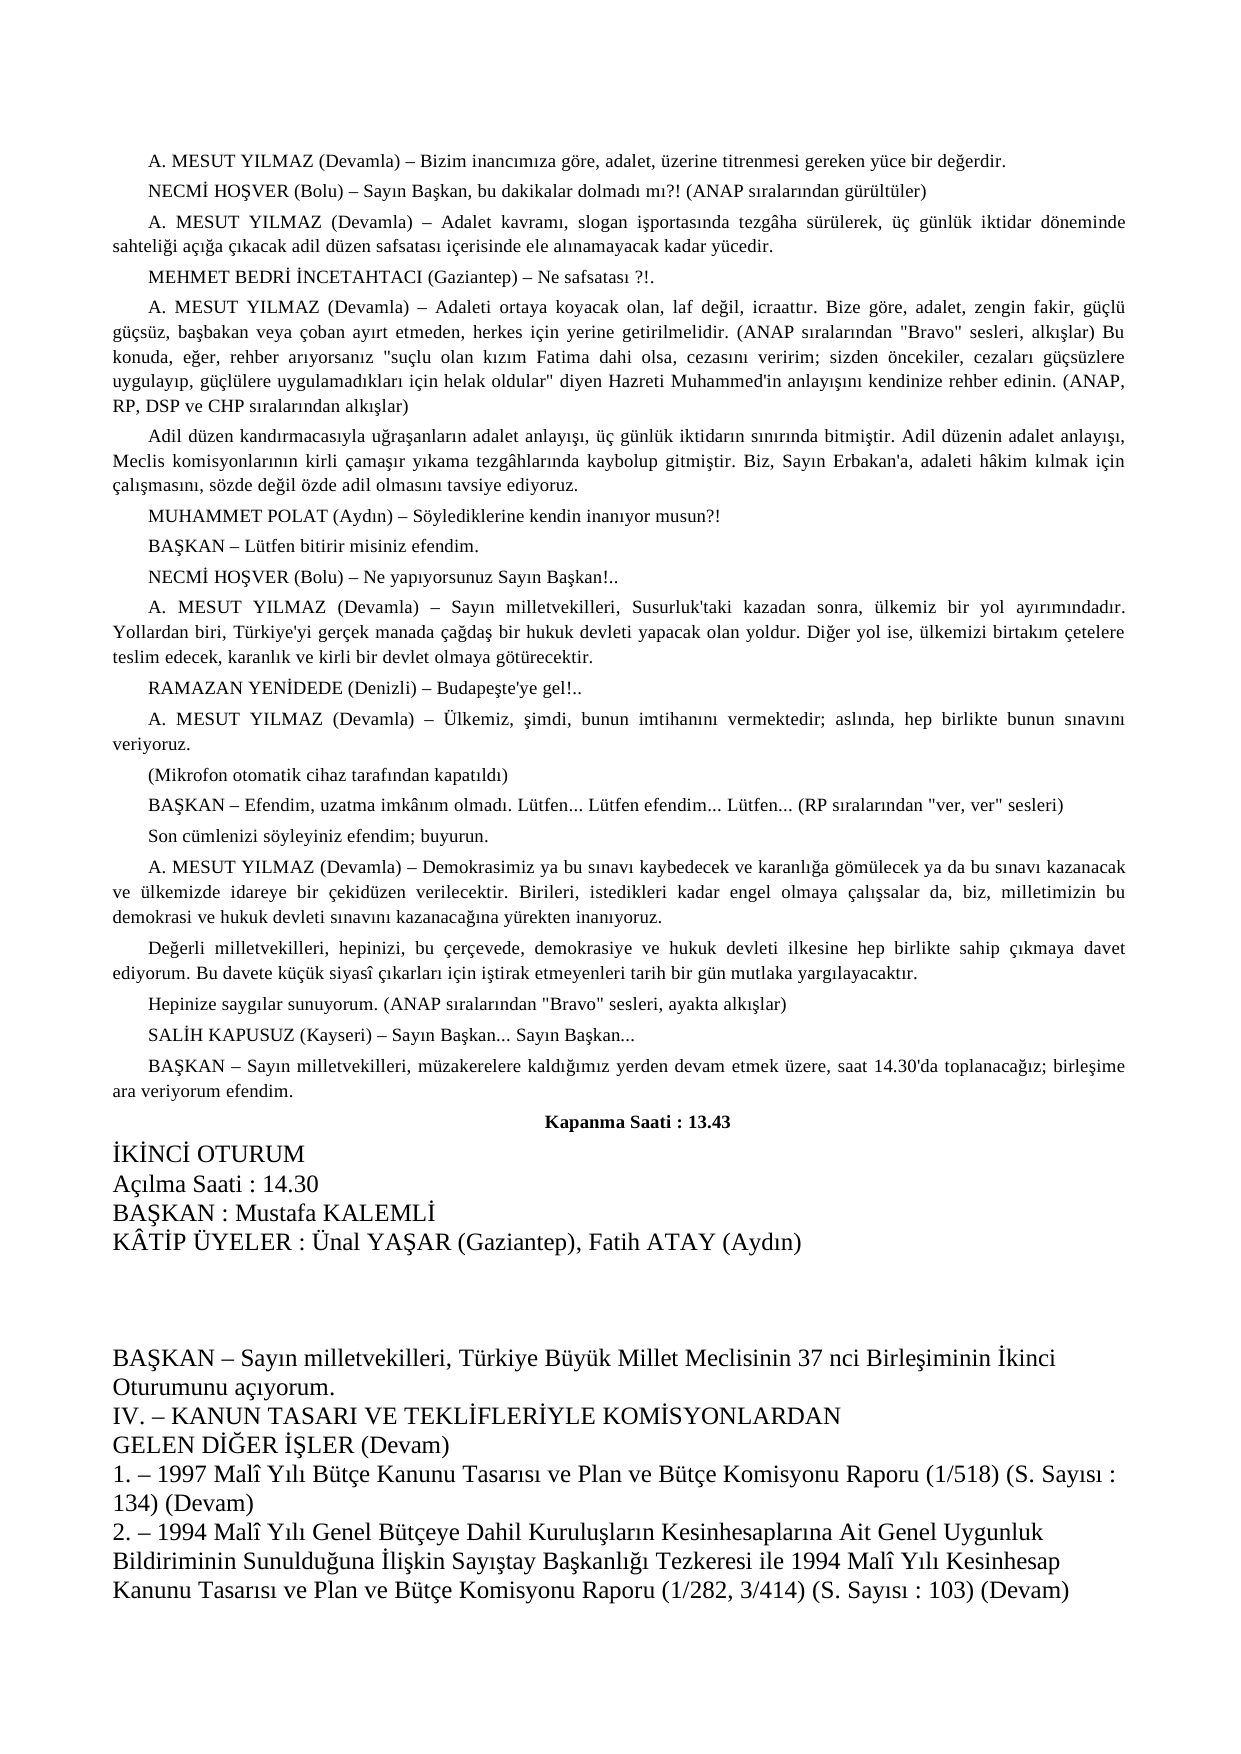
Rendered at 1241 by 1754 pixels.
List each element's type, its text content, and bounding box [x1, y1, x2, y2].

text NECMİ HOŞVER (Bolu) – Ne yapıyorsunuz Sayın Başkan!.. [112, 564, 1128, 588]
text RAMAZAN YENİDEDE (Denizli) – Budapeşte'ye gel!.. [112, 674, 1128, 699]
text A. MESUT YILMAZ (Devamla) – Adalet kavramı, slogan işportasında tezgâha sürülerek, üç günlük iktidar döneminde sahteliği açığa çıkacak adil düzen safsatası içerisinde ele alınamayacak kadar yücedir. [112, 209, 1128, 258]
text Adil düzen kandırmacasıyla uğraşanların adalet anlayışı, üç günlük iktidarın sınırında bitmiştir. Adil düzenin adalet anlayışı, Meclis komisyonlarının kirli çamaşır yıkama tezgâhlarında kaybolup gitmiştir. Biz, Sayın Erbakan'a, adaleti hâkim kılmak için çalışmasını, sözde değil özde adil olmasını tavsiye ediyoruz. [112, 423, 1128, 497]
text A. MESUT YILMAZ (Devamla) – Demokrasimiz ya bu sınavı kaybedecek ve karanlığa gömülecek ya da bu sınavı kazanacak ve ülkemizde idareye bir çekidüzen verilecektir. Birileri, istedikleri kadar engel olmaya çalışsalar da, biz, milletimizin bu demokrasi ve hukuk devleti sınavını kazanacağına yürekten inanıyoruz. [112, 854, 1128, 929]
text KÂTİP ÜYELER : Ünal YAŞAR (Gaziantep), Fatih ATAY (Aydın) [112, 1227, 1128, 1256]
text Değerli milletvekilleri, hepinizi, bu çerçevede, demokrasiye ve hukuk devleti ilkesine hep birlikte sahip çıkmaya davet ediyorum. Bu davete küçük siyasî çıkarları için iştirak etmeyenleri tarih bir gün mutlaka yargılayacaktır. [112, 935, 1128, 985]
text BAŞKAN – Sayın milletvekilleri, Türkiye Büyük Millet Meclisinin 37 nci Birleşiminin İkinci Oturumunu açıyorum. [112, 1343, 1128, 1401]
text SALİH KAPUSUZ (Kayseri) – Sayın Başkan... Sayın Başkan... [112, 1022, 1128, 1047]
text İKİNCİ OTURUM [112, 1139, 1128, 1168]
text IV. – KANUN TASARI VE TEKLİFLERİYLE KOMİSYONLARDAN [112, 1401, 1128, 1430]
text GELEN DİĞER İŞLER (Devam) [112, 1430, 1128, 1459]
text A. MESUT YILMAZ (Devamla) – Ülkemiz, şimdi, bunun imtihanını vermektedir; aslında, hep birlikte bunun sınavını veriyoruz. [112, 705, 1128, 755]
text BAŞKAN – Sayın milletvekilleri, müzakerelere kaldığımız yerden devam etmek üzere, saat 14.30'da toplanacağız; birleşime ara veriyorum efendim. [112, 1052, 1128, 1102]
text BAŞKAN : Mustafa KALEMLİ [112, 1197, 1128, 1227]
text Son cümlenizi söyleyiniz efendim; buyurun. [112, 823, 1128, 848]
text NECMİ HOŞVER (Bolu) – Sayın Başkan, bu dakikalar dolmadı mı?! (ANAP sıralarından gürültüler) [112, 178, 1128, 203]
text BAŞKAN – Lütfen bitirir misiniz efendim. [112, 533, 1128, 558]
text A. MESUT YILMAZ (Devamla) – Bizim inancımıza göre, adalet, üzerine titrenmesi gereken yüce bir değerdir. [112, 148, 1128, 172]
text 2. – 1994 Malî Yılı Genel Bütçeye Dahil Kuruluşların Kesinhesaplarına Ait Genel Uygunluk Bildiriminin Sunulduğuna İlişkin Sayıştay Başkanlığı Tezkeresi ile 1994 Malî Yılı Kesinhesap Kanunu Tasarısı ve Plan ve Bütçe Komisyonu Raporu (1/282, 3/414) (S. Sayısı : 103) (Devam) [112, 1517, 1128, 1604]
text MUHAMMET POLAT (Aydın) – Söylediklerine kendin inanıyor musun?! [112, 503, 1128, 527]
text BAŞKAN – Efendim, uzatma imkânım olmadı. Lütfen... Lütfen efendim... Lütfen... (RP sıralarından "ver, ver" sesleri) [112, 792, 1128, 817]
text 1. – 1997 Malî Yılı Bütçe Kanunu Tasarısı ve Plan ve Bütçe Komisyonu Raporu (1/518) (S. Sayısı : 134) (Devam) [112, 1459, 1128, 1517]
text A. MESUT YILMAZ (Devamla) – Sayın milletvekilleri, Susurluk'taki kazadan sonra, ülkemiz bir yol ayırımındadır. Yollardan biri, Türkiye'yi gerçek manada çağdaş bir hukuk devleti yapacak olan yoldur. Diğer yol ise, ülkemizi birtakım çetelere teslim edecek, karanlık ve kirli bir devlet olmaya götürecektir. [112, 594, 1128, 668]
text (Mikrofon otomatik cihaz tarafından kapatıldı) [112, 761, 1128, 786]
text Açılma Saati : 14.30 [112, 1168, 1128, 1197]
text A. MESUT YILMAZ (Devamla) – Adaleti ortaya koyacak olan, laf değil, icraattır. Bize göre, adalet, zengin fakir, güçlü güçsüz, başbakan veya çoban ayırt etmeden, herkes için yerine getirilmelidir. (ANAP sıralarından "Bravo" sesleri, alkışlar) Bu konuda, eğer, rehber arıyorsanız "suçlu olan kızım Fatima dahi olsa, cezasını veririm; sizden öncekiler, cezaları güçsüzlere uygulayıp, güçlülere uygulamadıkları için helak oldular" diyen Hazreti Muhammed'in anlayışını kendinize rehber edinin. (ANAP, RP, DSP ve CHP sıralarından alkışlar) [112, 294, 1128, 417]
text Kapanma Saati : 13.43 [112, 1108, 1128, 1133]
text Hepinize saygılar sunuyorum. (ANAP sıralarından "Bravo" sesleri, ayakta alkışlar) [112, 991, 1128, 1016]
text MEHMET BEDRİ İNCETAHTACI (Gaziantep) – Ne safsatası ?!. [112, 264, 1128, 288]
